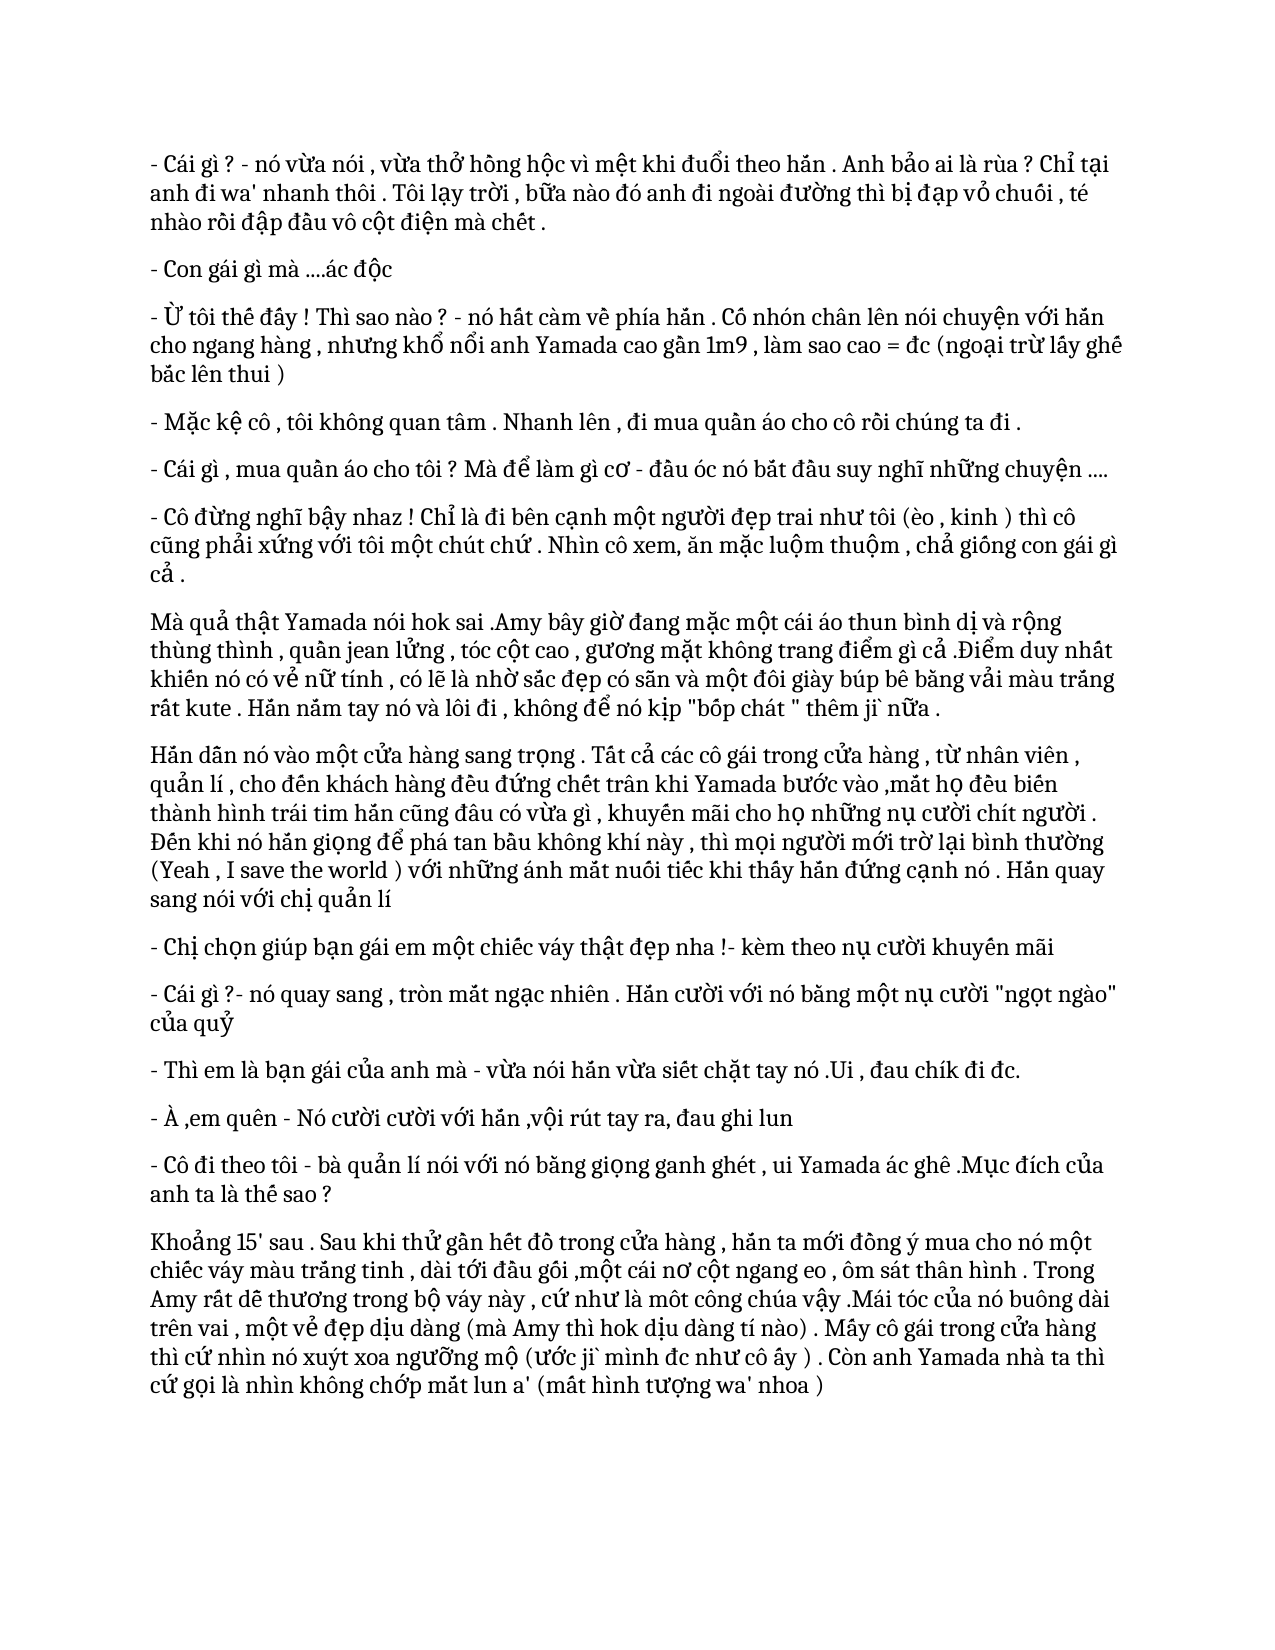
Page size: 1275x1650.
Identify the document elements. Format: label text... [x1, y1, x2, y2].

text - Cái gì ? - nó vừa nói , vừa thở hồng hộc vì mệt khi đuổi theo hắn . Anh bảo ai là rùa ? Chỉ tại anh đi wa' nhanh thôi . Tôi lạy trời , bữa nào đó anh đi ngoài đường thì bị đạp vỏ chuối , té nhào rồi đập đầu vô cột điện mà chết . [150, 150, 1125, 236]
text Mà quả thật Yamada nói hok sai .Amy bây giờ đang mặc một cái áo thun bình dị và rộng thùng thình , quần jean lửng , tóc cột cao , gương mặt không trang điểm gì cả .Điểm duy nhất khiến nó có vẻ nữ tính , có lẽ là nhờ sắc đẹp có sẵn và một đôi giày búp bê bằng vải màu trắng rất kute . Hắn nắm tay nó và lôi đi , không để nó kịp "bốp chát " thêm ji` nữa . [150, 607, 1125, 722]
text - Chị chọn giúp bạn gái em một chiếc váy thật đẹp nha !- kèm theo nụ cười khuyến mãi [150, 932, 1125, 961]
text - À ,em quên - Nó cười cười với hắn ,vội rút tay ra, đau ghi lun [150, 1104, 1125, 1132]
text - Ừ tôi thế đấy ! Thì sao nào ? - nó hất càm về phía hắn . Cố nhón chân lên nói chuyện với hắn cho ngang hàng , nhưng khổ nổi anh Yamada cao gần 1m9 , làm sao cao = đc (ngoại trừ lấy ghế bắc lên thui ) [150, 302, 1125, 389]
text - Cái gì ?- nó quay sang , tròn mắt ngạc nhiên . Hắn cười với nó bằng một nụ cười "ngọt ngào" của quỷ [150, 980, 1125, 1037]
text Khoảng 15' sau . Sau khi thử gần hết đồ trong cửa hàng , hắn ta mới đồng ý mua cho nó một chiếc váy màu trắng tinh , dài tới đầu gối ,một cái nơ cột ngang eo , ôm sát thân hình . Trong Amy rất dễ thương trong bộ váy này , cứ như là môt công chúa vậy .Mái tóc của nó buông dài trên vai , một vẻ đẹp dịu dàng (mà Amy thì hok dịu dàng tí nào) . Mấy cô gái trong cửa hàng thì cứ nhìn nó xuýt xoa ngưỡng mộ (ước ji` mình đc như cô ấy ) . Còn anh Yamada nhà ta thì cứ gọi là nhìn không chớp mắt lun a' (mất hình tượng wa' nhoa ) [150, 1227, 1125, 1457]
text Hắn dẫn nó vào một cửa hàng sang trọng . Tất cả các cô gái trong cửa hàng , từ nhân viên , quản lí , cho đến khách hàng đều đứng chết trân khi Yamada bước vào ,mắt họ đều biến thành hình trái tim hắn cũng đâu có vừa gì , khuyến mãi cho họ những nụ cười chít người . Đến khi nó hắn giọng để phá tan bầu không khí này , thì mọi người mới trờ lại bình thường (Yeah , I save the world ) với những ánh mắt nuối tiếc khi thấy hắn đứng cạnh nó . Hắn quay sang nói với chị quản lí [150, 741, 1125, 914]
text - Cô đi theo tôi - bà quản lí nói với nó bằng giọng ganh ghét , ui Yamada ác ghê .Mục đích của anh ta là thế sao ? [150, 1151, 1125, 1209]
text - Mặc kệ cô , tôi không quan tâm . Nhanh lên , đi mua quần áo cho cô rồi chúng ta đi . [150, 407, 1125, 436]
text - Con gái gì mà ....ác độc [150, 255, 1125, 284]
text - Cái gì , mua quần áo cho tôi ? Mà để làm gì cơ - đầu óc nó bắt đầu suy nghĩ những chuyện .... [150, 455, 1125, 484]
text - Cô đừng nghĩ bậy nhaz ! Chỉ là đi bên cạnh một người đẹp trai như tôi (èo , kinh ) thì cô cũng phải xứng với tôi một chút chứ . Nhìn cô xem, ăn mặc luộm thuộm , chả giống con gái gì cả . [150, 502, 1125, 589]
text - Thì em là bạn gái của anh mà - vừa nói hắn vừa siết chặt tay nó .Ui , đau chík đi đc. [150, 1056, 1125, 1085]
